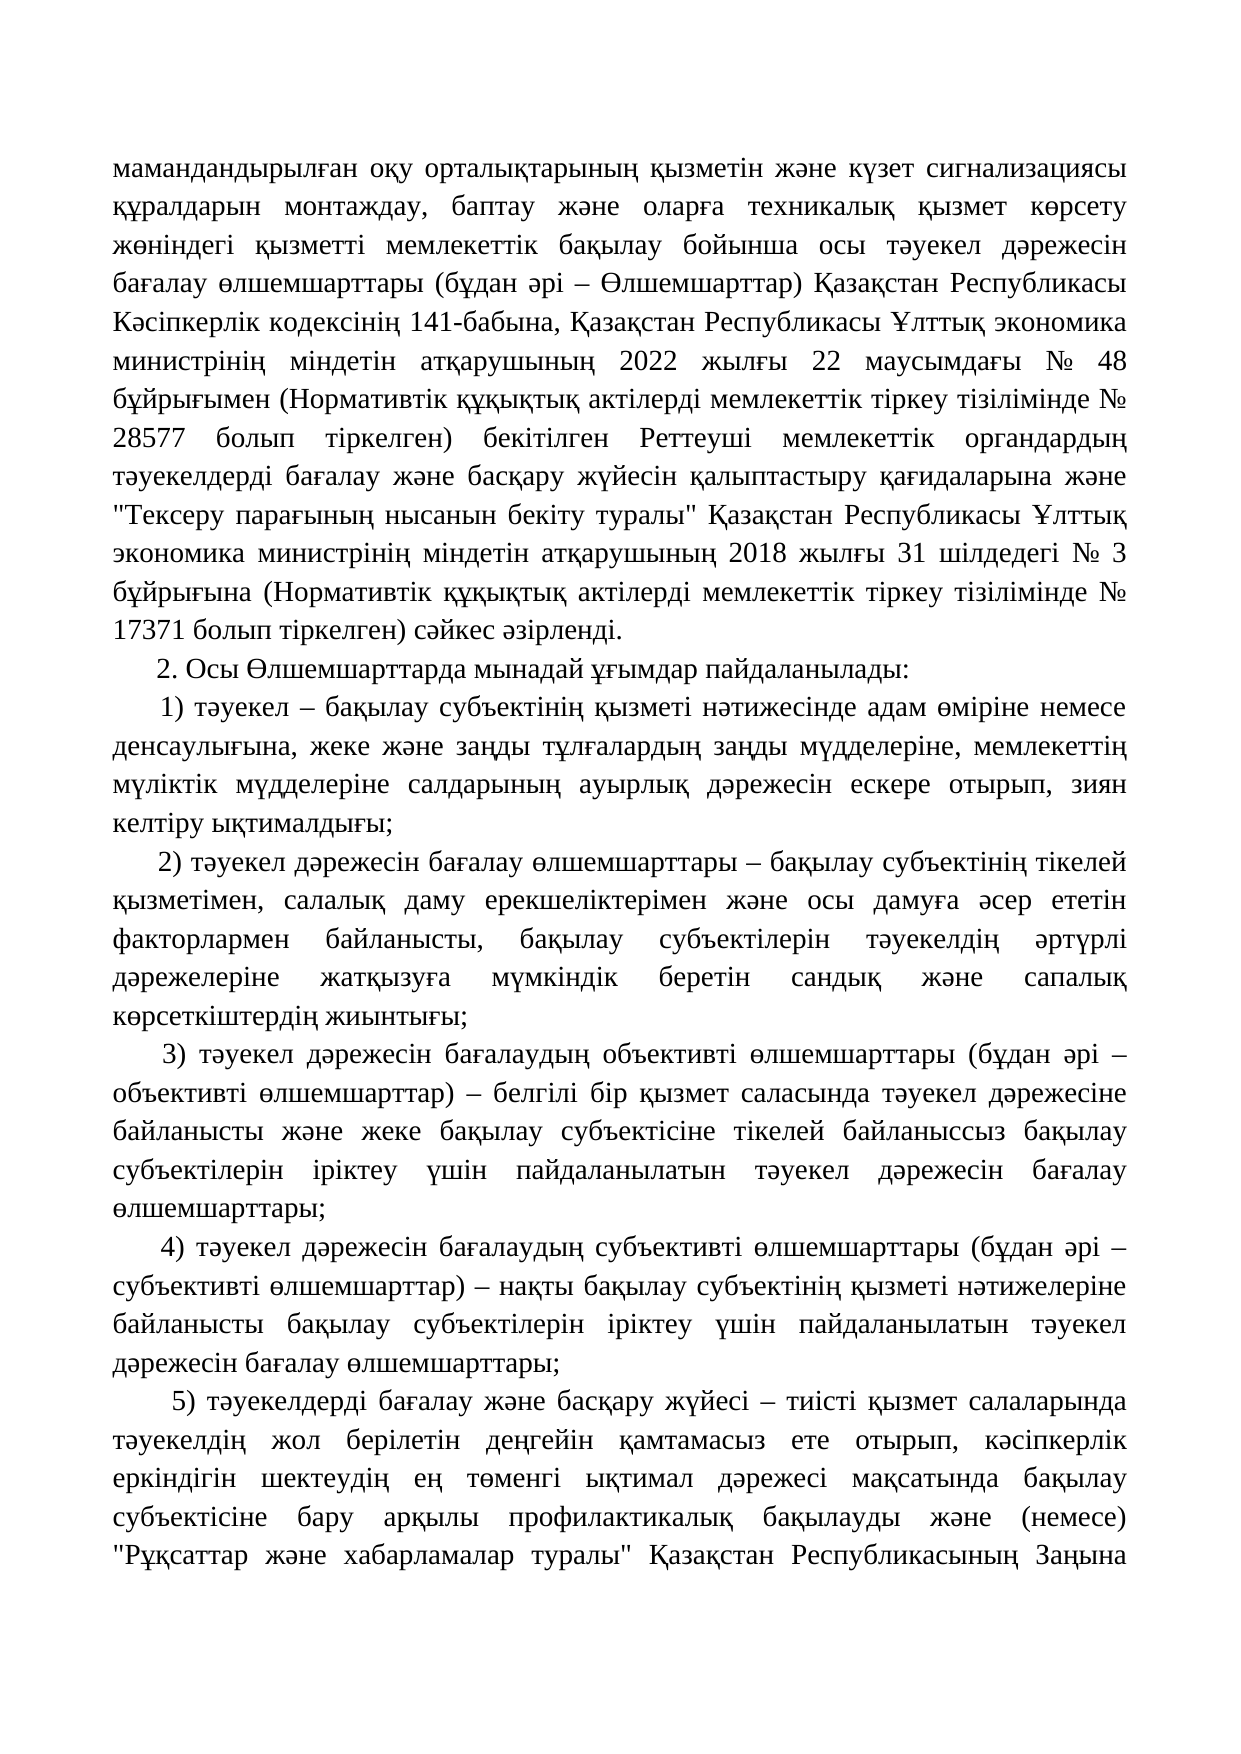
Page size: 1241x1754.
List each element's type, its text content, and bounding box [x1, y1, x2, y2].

text 1) тәуекел – бақылау субъектінің қызметі нәтижесінде адам өміріне немесе денсаулығына, жеке және заңды тұлғалардың заңды мүдделеріне, мемлекеттің мүліктік мүдделеріне салдарының ауырлық дәрежесін ескере отырып, зиян келтіру ықтималдығы; [112, 689, 1128, 839]
text 2. Осы Өлшемшарттарда мынадай ұғымдар пайдаланылады: [112, 651, 1128, 684]
text 4) тәуекел дәрежесін бағалаудың субъективті өлшемшарттары (бұдан әрі – субъективті өлшемшарттар) – нақты бақылау субъектінің қызметі нәтижелеріне байланысты бақылау субъектілерін іріктеу үшін пайдаланылатын тәуекел дәрежесін бағалау өлшемшарттары; [112, 1229, 1128, 1378]
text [112, 1383, 1128, 1571]
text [112, 150, 1128, 646]
text 3) тәуекел дәрежесін бағалаудың объективті өлшемшарттары (бұдан әрі – объективті өлшемшарттар) – белгілі бір қызмет саласында тәуекел дәрежесіне байланысты және жеке бақылау субъектісіне тікелей байланыссыз бақылау субъектілерін іріктеу үшін пайдаланылатын тәуекел дәрежесін бағалау өлшемшарттары; [112, 1036, 1128, 1224]
text 2) тәуекел дәрежесін бағалау өлшемшарттары – бақылау субъектінің тікелей қызметімен, салалық даму ерекшеліктерімен және осы дамуға әсер ететін факторлармен байланысты, бақылау субъектілерін тәуекелдің әртүрлі дәрежелеріне жатқызуға мүмкіндік беретін сандық және сапалық көрсеткіштердің жиынтығы; [112, 844, 1128, 1031]
